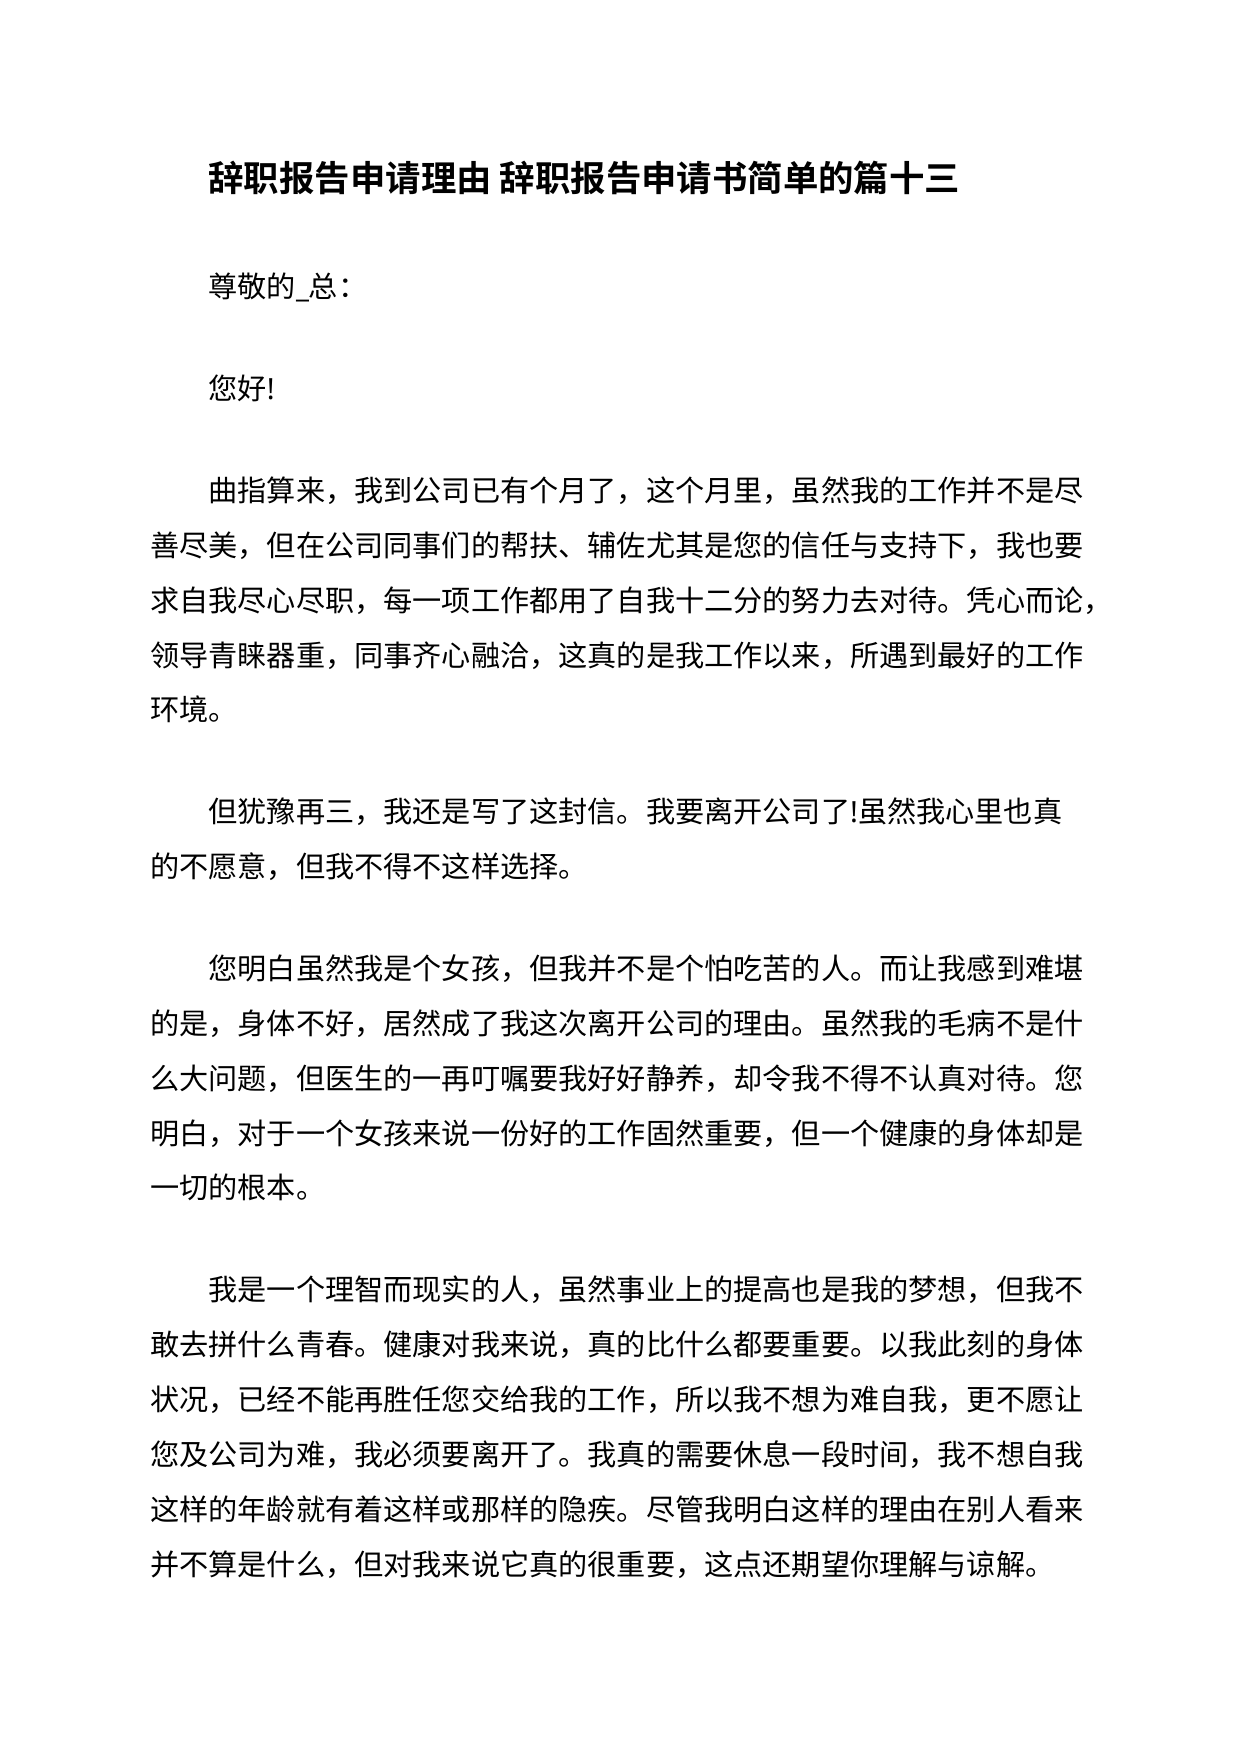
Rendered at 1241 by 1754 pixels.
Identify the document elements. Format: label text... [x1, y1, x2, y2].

text 尊敬的_总： [150, 263, 1090, 306]
text 您明白虽然我是个女孩，但我并不是个怕吃苦的人。而让我感到难堪的是，身体不好，居然成了我这次离开公司的理由。虽然我的毛病不是什么大问题，但医生的一再叮嘱要我好好静养，却令我不得不认真对待。您明白，对于一个女孩来说一份好的工作固然重要，但一个健康的身体却是一切的根本。 [150, 946, 1090, 1207]
text 辞职报告申请理由 辞职报告申请书简单的篇十三 [150, 150, 1090, 201]
text 但犹豫再三，我还是写了这封信。我要离开公司了!虽然我心里也真的不愿意，但我不得不这样选择。 [150, 789, 1090, 886]
text 我是一个理智而现实的人，虽然事业上的提高也是我的梦想，但我不敢去拼什么青春。健康对我来说，真的比什么都要重要。以我此刻的身体状况，已经不能再胜任您交给我的工作，所以我不想为难自我，更不愿让您及公司为难，我必须要离开了。我真的需要休息一段时间，我不想自我这样的年龄就有着这样或那样的隐疾。尽管我明白这样的理由在别人看来并不算是什么，但对我来说它真的很重要，这点还期望你理解与谅解。 [150, 1267, 1090, 1584]
text 您好! [150, 365, 1090, 408]
text 曲指算来，我到公司已有个月了，这个月里，虽然我的工作并不是尽善尽美，但在公司同事们的帮扶、辅佐尤其是您的信任与支持下，我也要求自我尽心尽职，每一项工作都用了自我十二分的努力去对待。凭心而论，领导青睐器重，同事齐心融洽，这真的是我工作以来，所遇到最好的工作环境。 [150, 467, 1090, 729]
